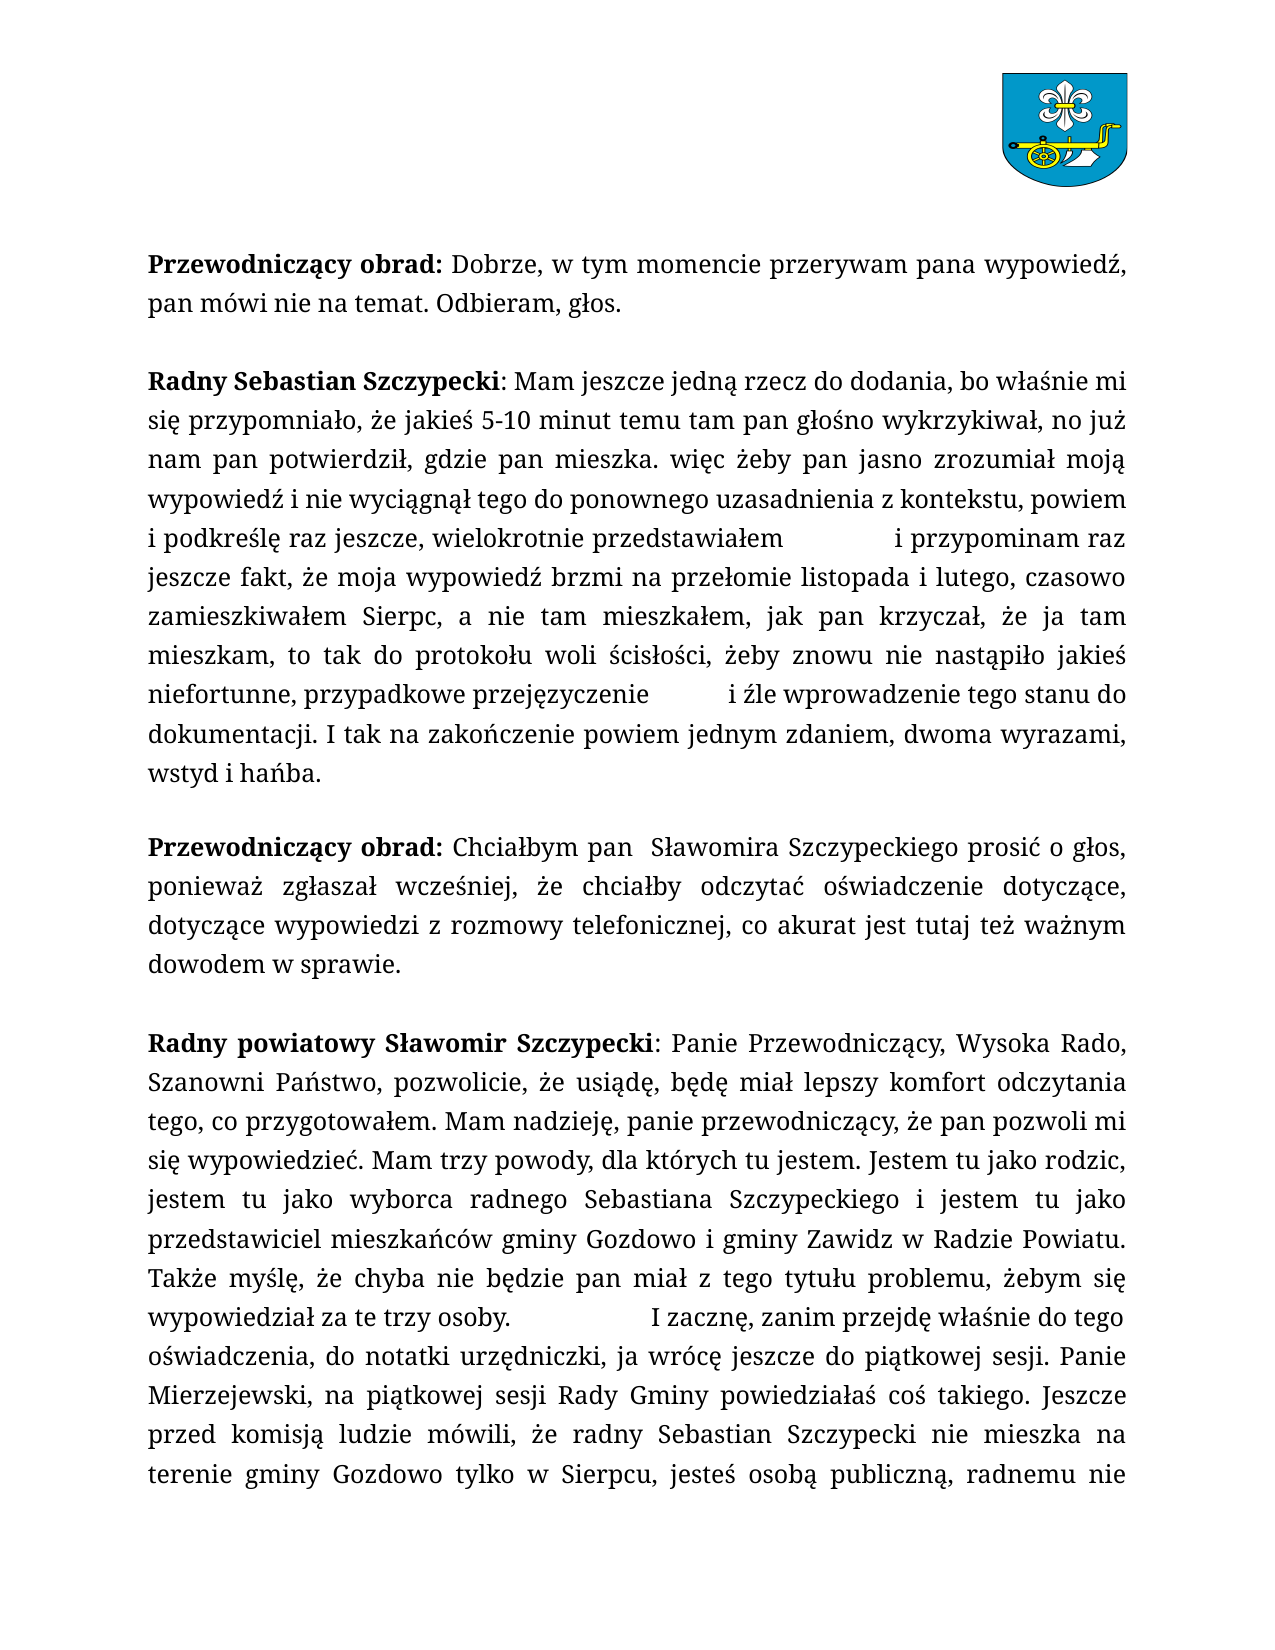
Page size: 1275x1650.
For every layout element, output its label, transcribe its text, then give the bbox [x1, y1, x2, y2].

picture [1040, 82, 1091, 130]
picture [1002, 152, 1054, 187]
text Radny Sebastian Szczypecki: Mam jeszcze jedną rzecz do dodania, bo właśnie mi się przypomniało, że jakieś 5-10 minut temu tam pan głośno wykrzykiwał, no już nam pan potwierdził, gdzie pan mieszka. więc żeby pan jasno zrozumiał moją wypowiedź i nie wyciągnął tego do ponownego uzasadnienia z kontekstu, powiem i podkreślę raz jeszcze, wielokrotnie przedstawiałem i przypominam raz jeszcze fakt, że moja wypowiedź brzmi na przełomie listopada i lutego, czasowo zamieszkiwałem Sierpc, a nie tam mieszkałem, jak pan krzyczał, że ja tam mieszkam, to tak do protokołu woli ścisłości, żeby znowu nie nastąpiło jakieś niefortunne, przypadkowe przejęzyczenie i źle wprowadzenie tego stanu do dokumentacji. I tak na zakończenie powiem jednym zdaniem, dwoma wyrazami, wstyd i hańba. [148, 364, 1127, 789]
picture [1080, 153, 1128, 187]
text Przewodniczący obrad: Chciałbym pan Sławomira Szczypeckiego prosić o głos, ponieważ zgłaszał wcześniej, że chciałby odczytać oświadczenie dotyczące, dotyczące wypowiedzi z rozmowy telefonicznej, co akurat jest tutaj też ważnym dowodem w sprawie. [148, 830, 1127, 981]
picture [1017, 128, 1107, 168]
text Przewodniczący obrad: Dobrze, w tym momencie przerywam pana wypowiedź, pan mówi nie na temat. Odbieram, głos. [148, 246, 1127, 319]
picture [1104, 124, 1119, 133]
